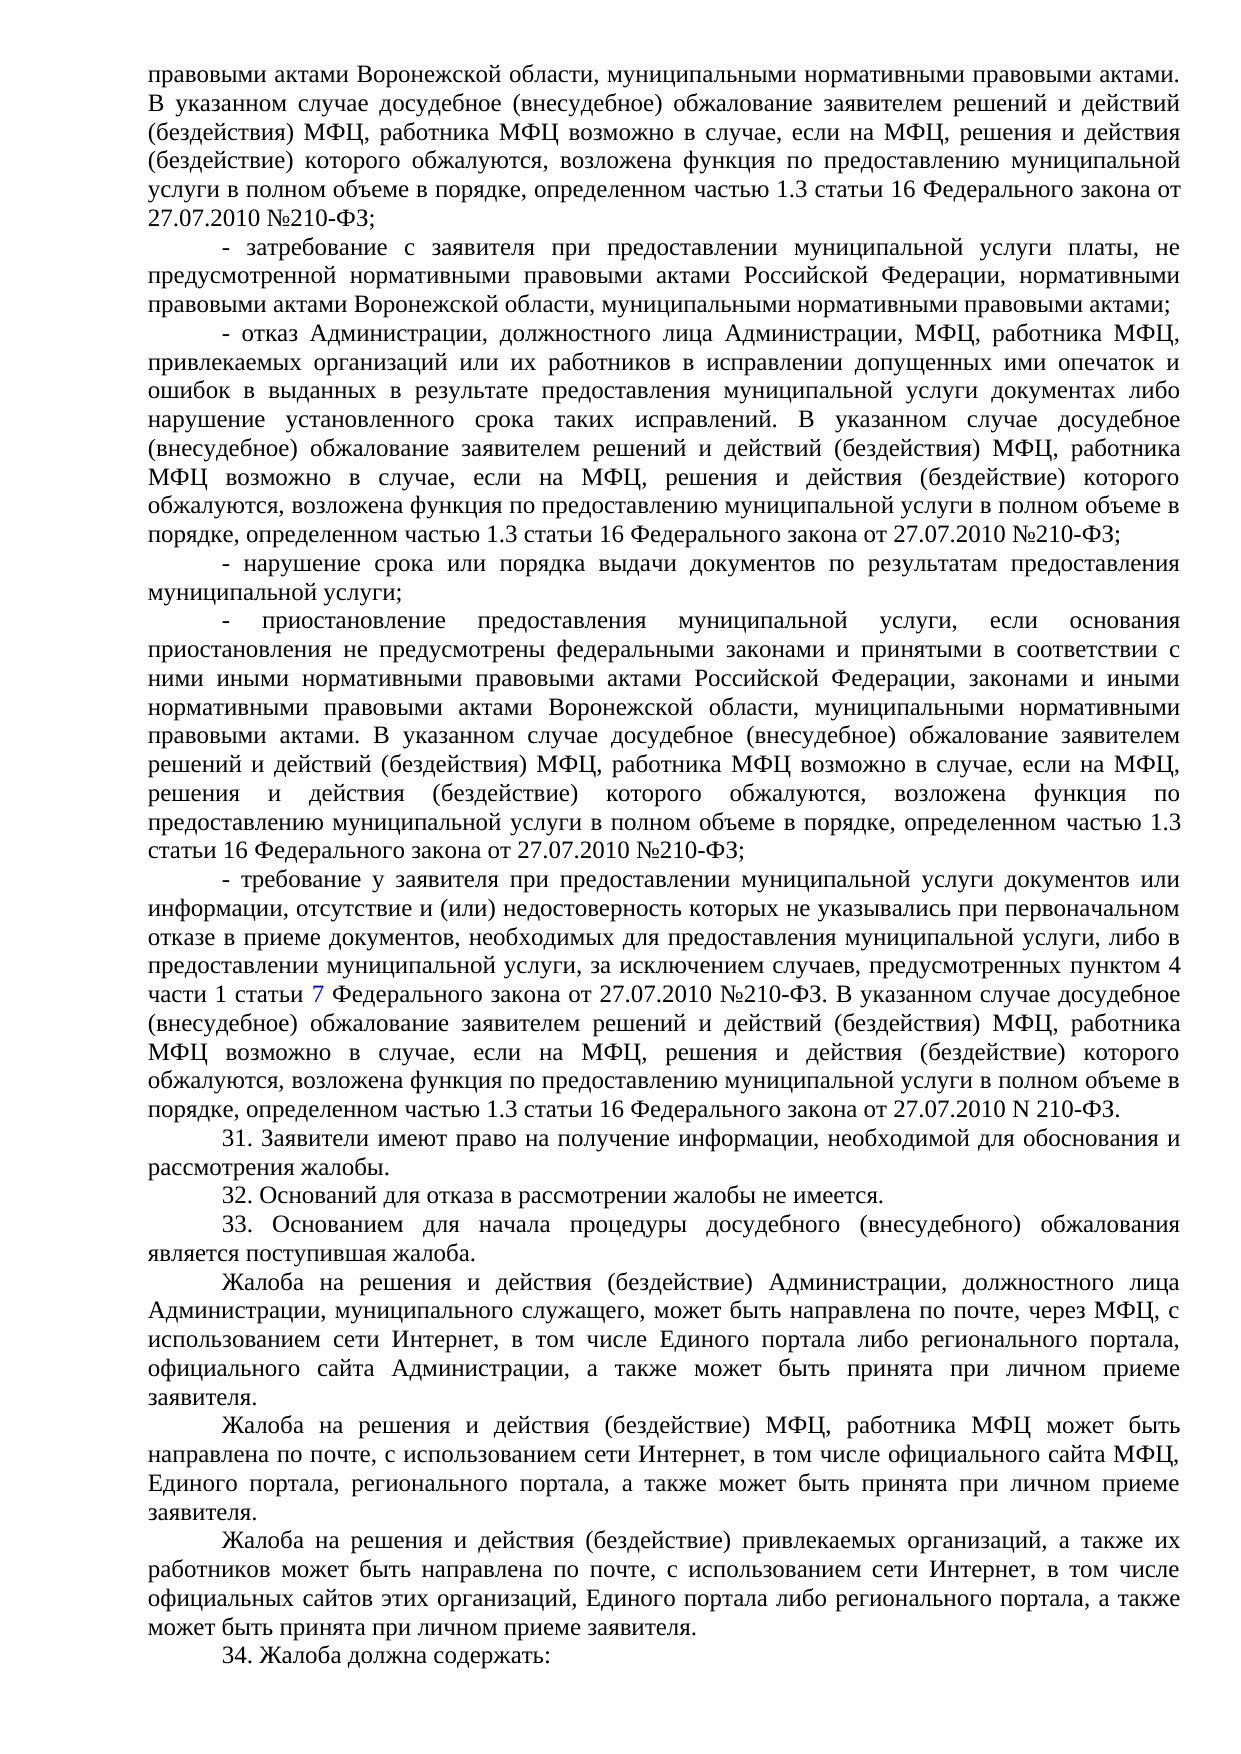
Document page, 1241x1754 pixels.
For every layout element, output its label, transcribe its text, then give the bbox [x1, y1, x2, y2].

text 34. Жалоба должна содержать: [148, 1640, 1181, 1669]
text Жалоба на решения и действия (бездействие) привлекаемых организаций, а также их работников может быть направлена по почте, с использованием сети Интернет, в том числе официальных сайтов этих организаций, Единого портала либо регионального портала, а также может быть принята при личном приеме заявителя. [148, 1525, 1181, 1640]
text - приостановление предоставления муниципальной услуги, если основания приостановления не предусмотрены федеральными законами и принятыми в соответствии с ними иными нормативными правовыми актами Российской Федерации, законами и иными нормативными правовыми актами Воронежской области, муниципальными нормативными правовыми актами. В указанном случае досудебное (внесудебное) обжалование заявителем решений и действий (бездействия) МФЦ, работника МФЦ возможно в случае, если на МФЦ, решения и действия (бездействие) которого обжалуются, возложена функция по предоставлению муниципальной услуги в полном объеме в порядке, определенном частью 1.3 статьи 16 Федерального закона от 27.07.2010 №210-ФЗ; [148, 605, 1181, 864]
text 33. Основанием для начала процедуры досудебного (внесудебного) обжалования является поступившая жалоба. [148, 1209, 1181, 1267]
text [148, 59, 1181, 232]
text - затребование с заявителя при предоставлении муниципальной услуги платы, не предусмотренной нормативными правовыми актами Российской Федерации, нормативными правовыми актами Воронежской области, муниципальными нормативными правовыми актами; [148, 232, 1181, 318]
text - нарушение срока или порядка выдачи документов по результатам предоставления муниципальной услуги; [148, 548, 1181, 605]
text Жалоба на решения и действия (бездействие) Администрации, должностного лица Администрации, муниципального служащего, может быть направлена по почте, через МФЦ, с использованием сети Интернет, в том числе Единого портала либо регионального портала, официального сайта Администрации, а также может быть принята при личном приеме заявителя. [148, 1267, 1181, 1410]
text Жалоба на решения и действия (бездействие) МФЦ, работника МФЦ может быть направлена по почте, с использованием сети Интернет, в том числе официального сайта МФЦ, Единого портала, регионального портала, а также может быть принята при личном приеме заявителя. [148, 1410, 1181, 1525]
text - отказ Администрации, должностного лица Администрации, МФЦ, работника МФЦ, привлекаемых организаций или их работников в исправлении допущенных ими опечаток и ошибок в выданных в результате предоставления муниципальной услуги документах либо нарушение установленного срока таких исправлений. В указанном случае досудебное (внесудебное) обжалование заявителем решений и действий (бездействия) МФЦ, работника МФЦ возможно в случае, если на МФЦ, решения и действия (бездействие) которого обжалуются, возложена функция по предоставлению муниципальной услуги в полном объеме в порядке, определенном частью 1.3 статьи 16 Федерального закона от 27.07.2010 №210-ФЗ; [148, 318, 1181, 548]
text - требование у заявителя при предоставлении муниципальной услуги документов или информации, отсутствие и (или) недостоверность которых не указывались при первоначальном отказе в приеме документов, необходимых для предоставления муниципальной услуги, либо в предоставлении муниципальной услуги, за исключением случаев, предусмотренных пунктом 4 части 1 статьи 7 Федерального закона от 27.07.2010 №210-ФЗ. В указанном случае досудебное (внесудебное) обжалование заявителем решений и действий (бездействия) МФЦ, работника МФЦ возможно в случае, если на МФЦ, решения и действия (бездействие) которого обжалуются, возложена функция по предоставлению муниципальной услуги в полном объеме в порядке, определенном частью 1.3 статьи 16 Федерального закона от 27.07.2010 N 210-ФЗ. [148, 864, 1181, 1123]
text 32. Оснований для отказа в рассмотрении жалобы не имеется. [148, 1180, 1181, 1209]
text 31. Заявители имеют право на получение информации, необходимой для обоснования и рассмотрения жалобы. [148, 1123, 1181, 1180]
